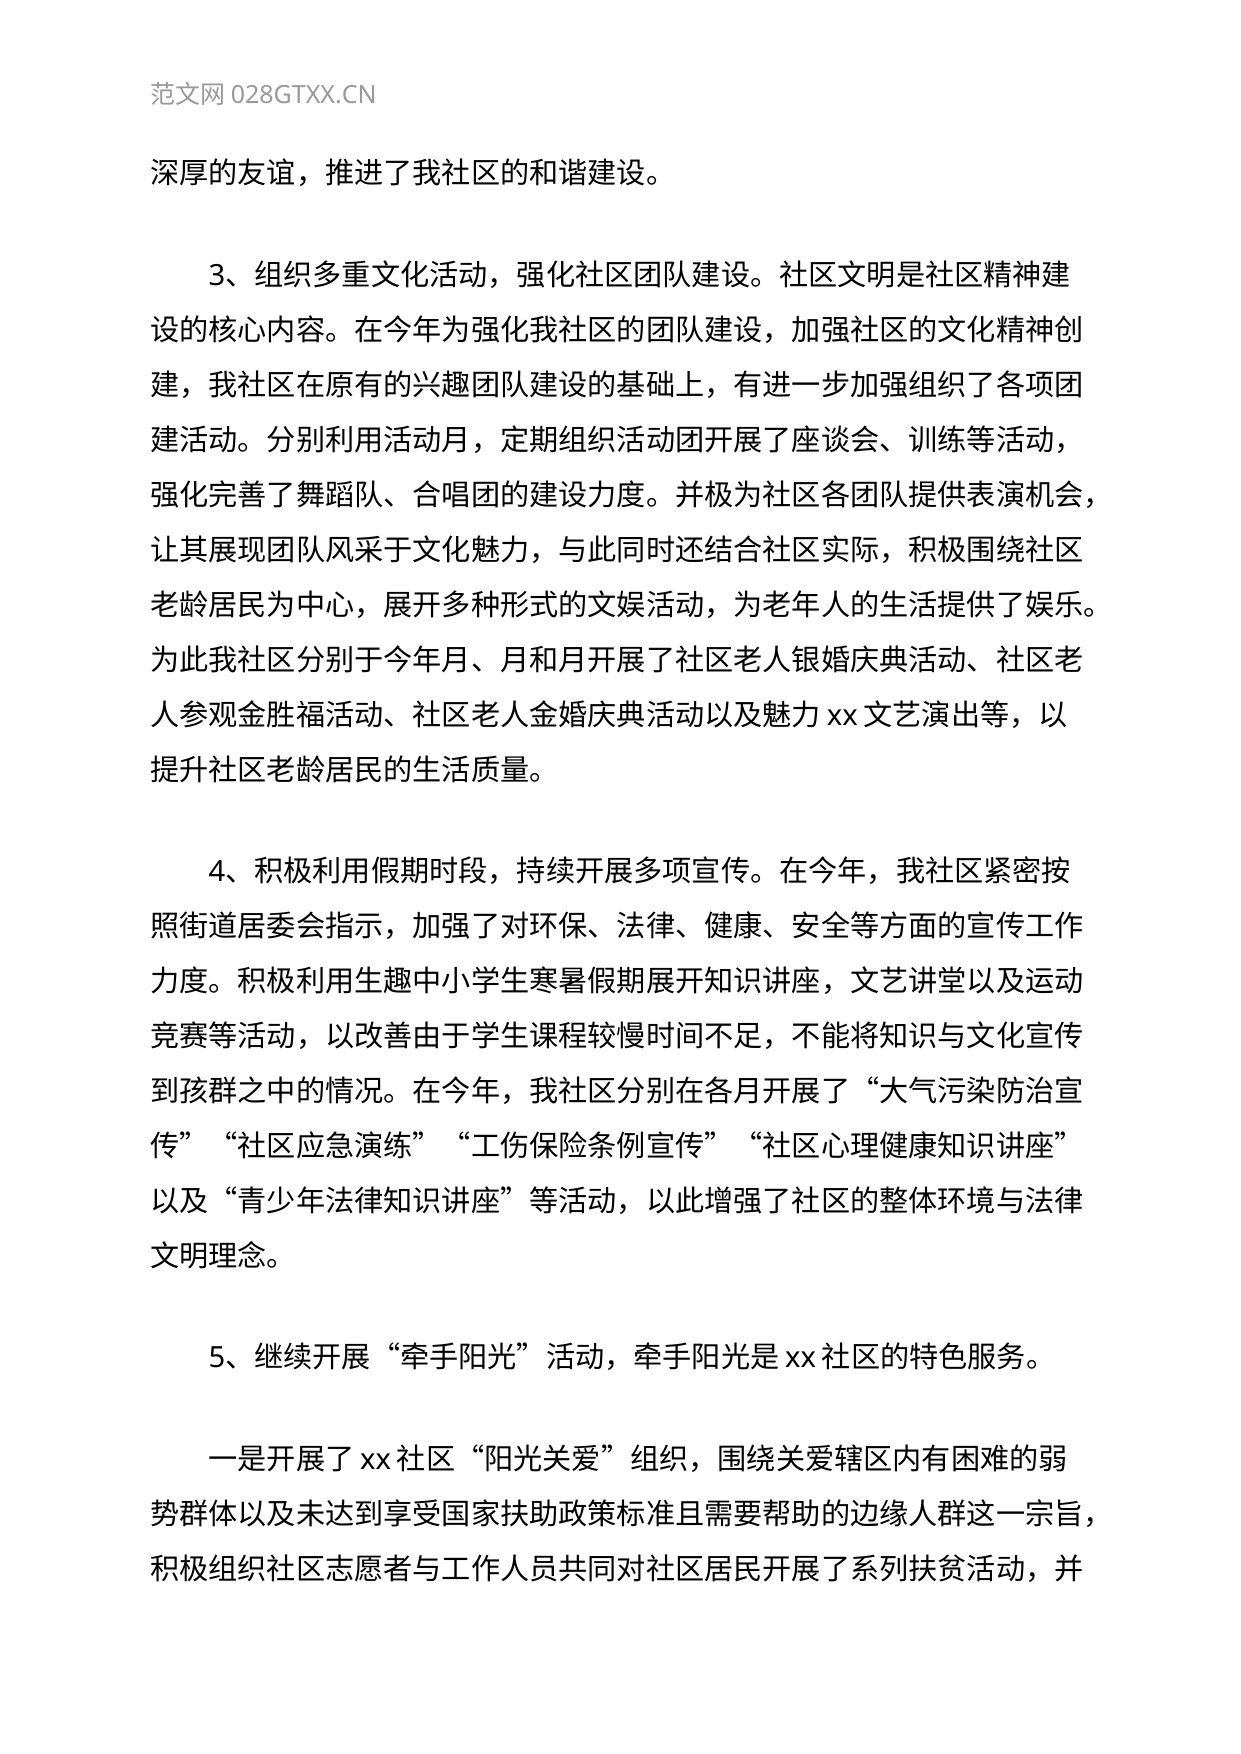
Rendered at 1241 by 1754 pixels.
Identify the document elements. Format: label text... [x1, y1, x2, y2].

text 5、继续开展“牵手阳光”活动，牵手阳光是xx社区的特色服务。 [150, 1334, 1090, 1376]
text 3、组织多重文化活动，强化社区团队建设。社区文明是社区精神建设的核心内容。在今年为强化我社区的团队建设，加强社区的文化精神创建，我社区在原有的兴趣团队建设的基础上，有进一步加强组织了各项团建活动。分别利用活动月，定期组织活动团开展了座谈会、训练等活动，强化完善了舞蹈队、合唱团的建设力度。并极为社区各团队提供表演机会，让其展现团队风采于文化魅力，与此同时还结合社区实际，积极围绕社区老龄居民为中心，展开多种形式的文娱活动，为老年人的生活提供了娱乐。为此我社区分别于今年月、月和月开展了社区老人银婚庆典活动、社区老人参观金胜福活动、社区老人金婚庆典活动以及魅力xx文艺演出等，以提升社区老龄居民的生活质量。 [150, 252, 1090, 788]
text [150, 150, 1090, 192]
text 4、积极利用假期时段，持续开展多项宣传。在今年，我社区紧密按照街道居委会指示，加强了对环保、法律、健康、安全等方面的宣传工作力度。积极利用生趣中小学生寒暑假期展开知识讲座，文艺讲堂以及运动竞赛等活动，以改善由于学生课程较慢时间不足，不能将知识与文化宣传到孩群之中的情况。在今年，我社区分别在各月开展了“大气污染防治宣传”“社区应急演练”“工伤保险条例宣传”“社区心理健康知识讲座”以及“青少年法律知识讲座”等活动，以此增强了社区的整体环境与法律文明理念。 [150, 848, 1090, 1274]
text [150, 1436, 1090, 1588]
